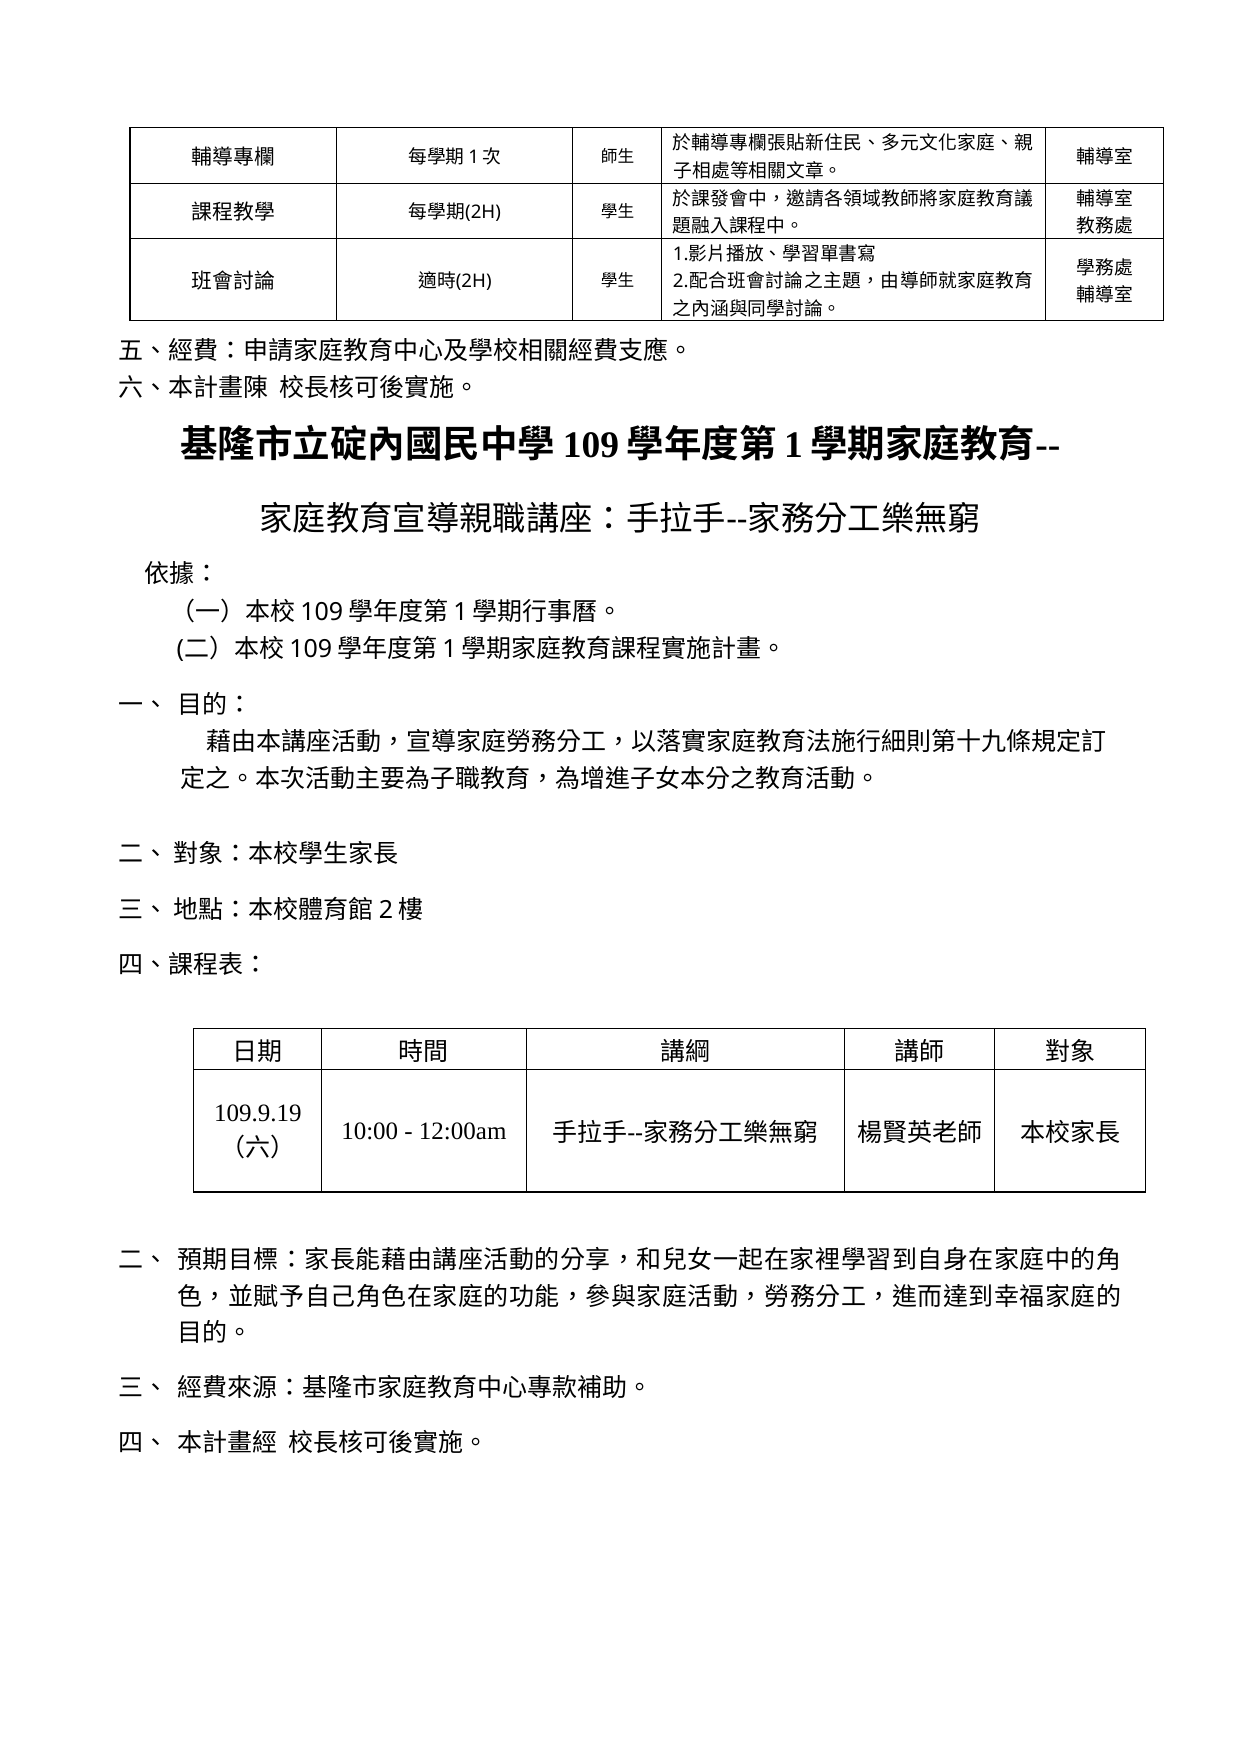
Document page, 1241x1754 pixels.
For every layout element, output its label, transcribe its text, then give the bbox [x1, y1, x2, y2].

table_cell 於課發會中，邀請各領域教師將家庭教育議題融入課程中。 [662, 184, 1045, 238]
text 四、課程表： [118, 944, 1122, 981]
list 預期目標：家長能藉由講座活動的分享，和兒女一起在家裡學習到自身在家庭中的角色，並賦予自己角色在家庭的功能，參與家庭活動，勞務分工，進而達到幸福家庭的目的。 [118, 1240, 1122, 1349]
table_cell 輔導室 [1046, 128, 1163, 182]
table_header 時間 [322, 1029, 526, 1069]
text （一）本校109學年度第1學期行事曆。 [118, 591, 1122, 628]
table_cell 輔導專欄 [131, 128, 336, 182]
list 經費來源：基隆市家庭教育中心專款補助。 [118, 1367, 1122, 1404]
table_cell 手拉手--家務分工樂無窮 [527, 1070, 844, 1191]
text 藉由本講座活動，宣導家庭勞務分工，以落實家庭教育法施行細則第十九條規定訂定之。本次活動主要為子職教育，為增進子女本分之教育活動。 [181, 721, 1122, 796]
table_cell 輔導室 教務處 [1046, 184, 1163, 238]
text 家庭教育宣導親職講座：手拉手--家務分工樂無窮 [118, 478, 1122, 553]
table_cell 本校家長 [995, 1070, 1145, 1191]
table_cell 適時(2H) [337, 239, 572, 320]
table_cell 學生 [573, 239, 661, 320]
table_cell 楊賢英老師 [845, 1070, 994, 1191]
table_cell 課程教學 [131, 184, 336, 238]
text 依據： [118, 553, 1122, 591]
table_cell 於輔導專欄張貼新住民、多元文化家庭、親子相處等相關文章。 [662, 128, 1045, 182]
list 本計畫經 校長核可後實施。 [118, 1422, 1122, 1459]
table_header 講綱 [527, 1029, 844, 1069]
table_cell 師生 [573, 128, 661, 182]
text 五、經費：申請家庭教育中心及學校相關經費支應。 [118, 331, 1122, 367]
table_cell 每學期1次 [337, 128, 572, 182]
table_cell 1.影片播放、學習單書寫 2.配合班會討論之主題，由導師就家庭教育之內涵與同學討論。 [662, 239, 1045, 320]
text (二）本校109學年度第1學期家庭教育課程實施計畫。 [118, 628, 1122, 666]
text 三、 地點：本校體育館2樓 [118, 889, 1122, 926]
table_header 日期 [194, 1029, 321, 1069]
table_header 講師 [845, 1029, 994, 1069]
table_header 對象 [995, 1029, 1145, 1069]
text 六、本計畫陳 校長核可後實施。 [118, 367, 1122, 403]
text 二、 對象：本校學生家長 [118, 833, 1122, 871]
table_cell 109.9.19 （六） [194, 1070, 321, 1191]
table_cell 學務處 輔導室 [1046, 239, 1163, 320]
table_cell 學生 [573, 184, 661, 238]
table_cell 每學期(2H) [337, 184, 572, 238]
table_cell 10:00 - 12:00am [322, 1070, 526, 1191]
text 基隆市立碇內國民中學109學年度第1學期家庭教育-- [118, 403, 1122, 478]
list 目的： [118, 684, 1122, 721]
table_cell 班會討論 [131, 239, 336, 320]
